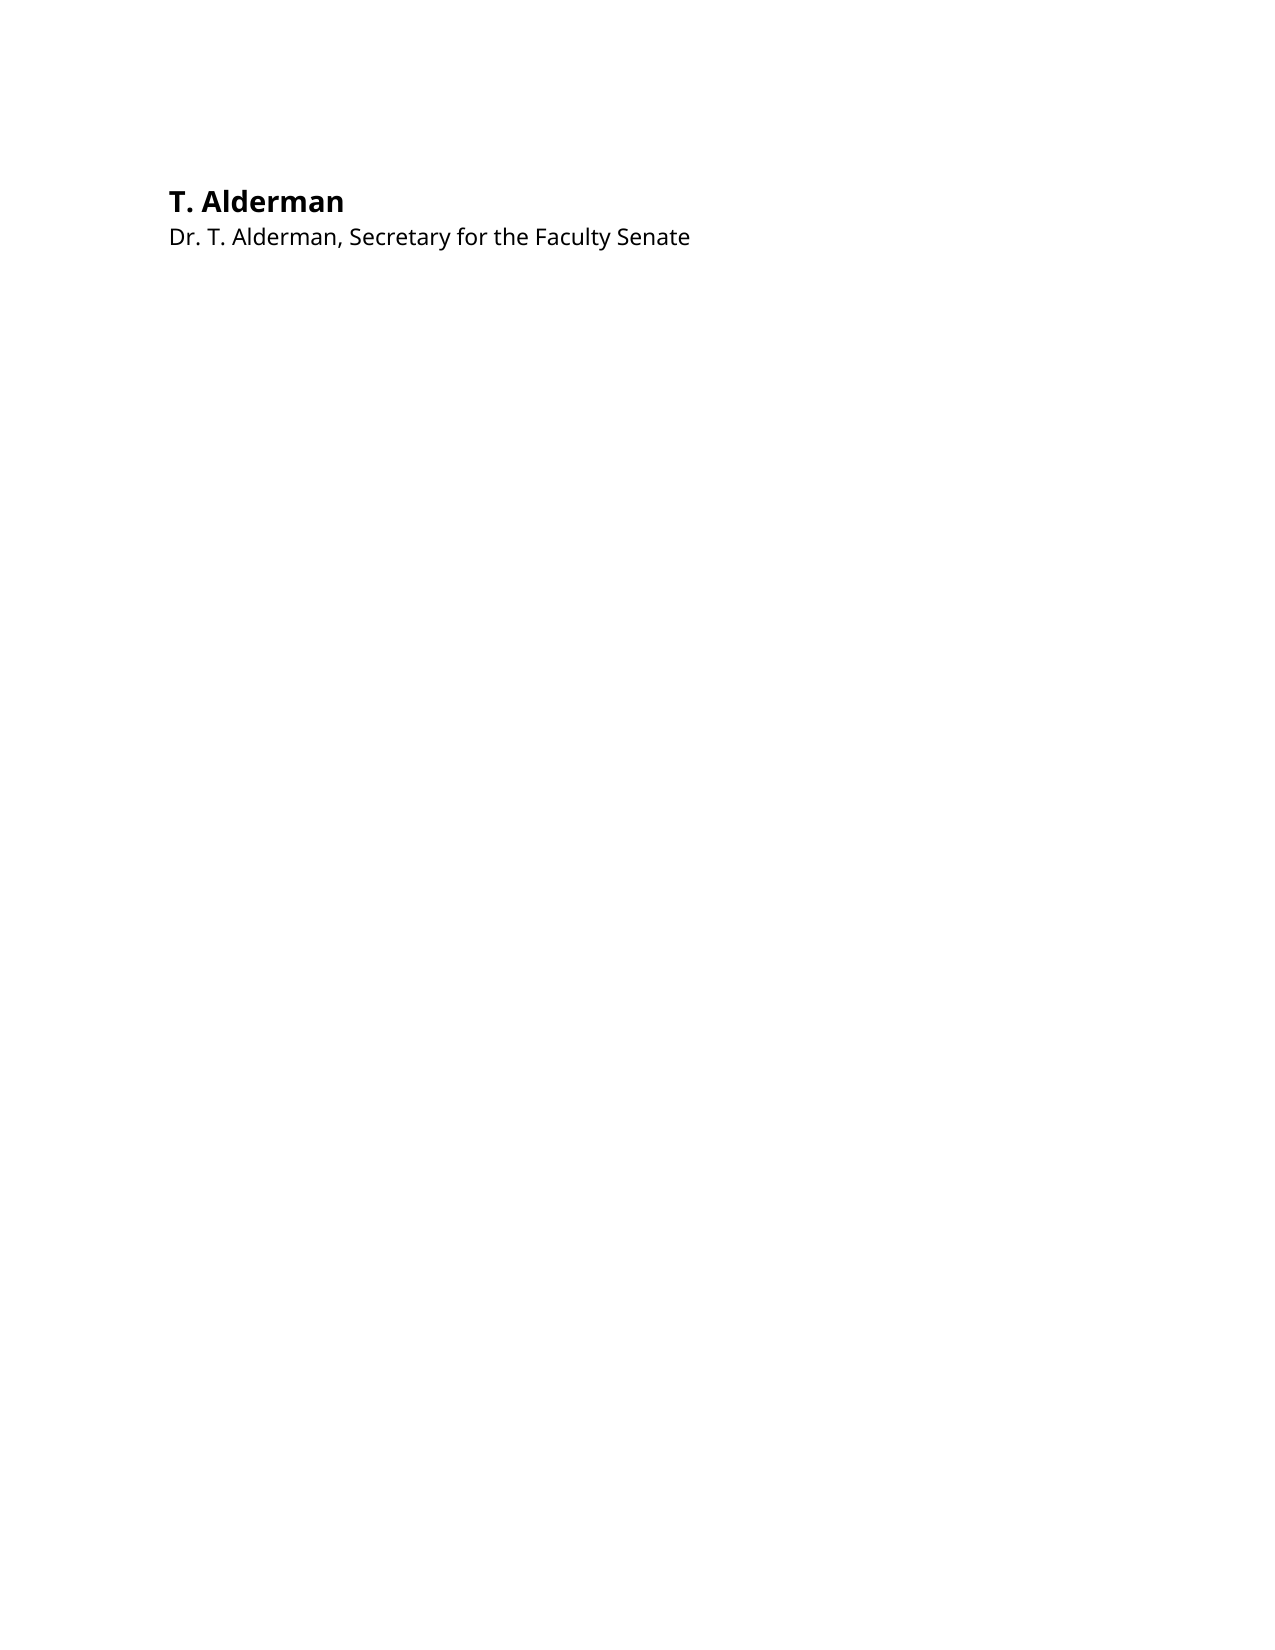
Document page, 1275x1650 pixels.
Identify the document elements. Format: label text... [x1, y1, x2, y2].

text T. Alderman [169, 181, 1181, 221]
text Dr. T. Alderman, Secretary for the Faculty Senate [169, 221, 1181, 252]
